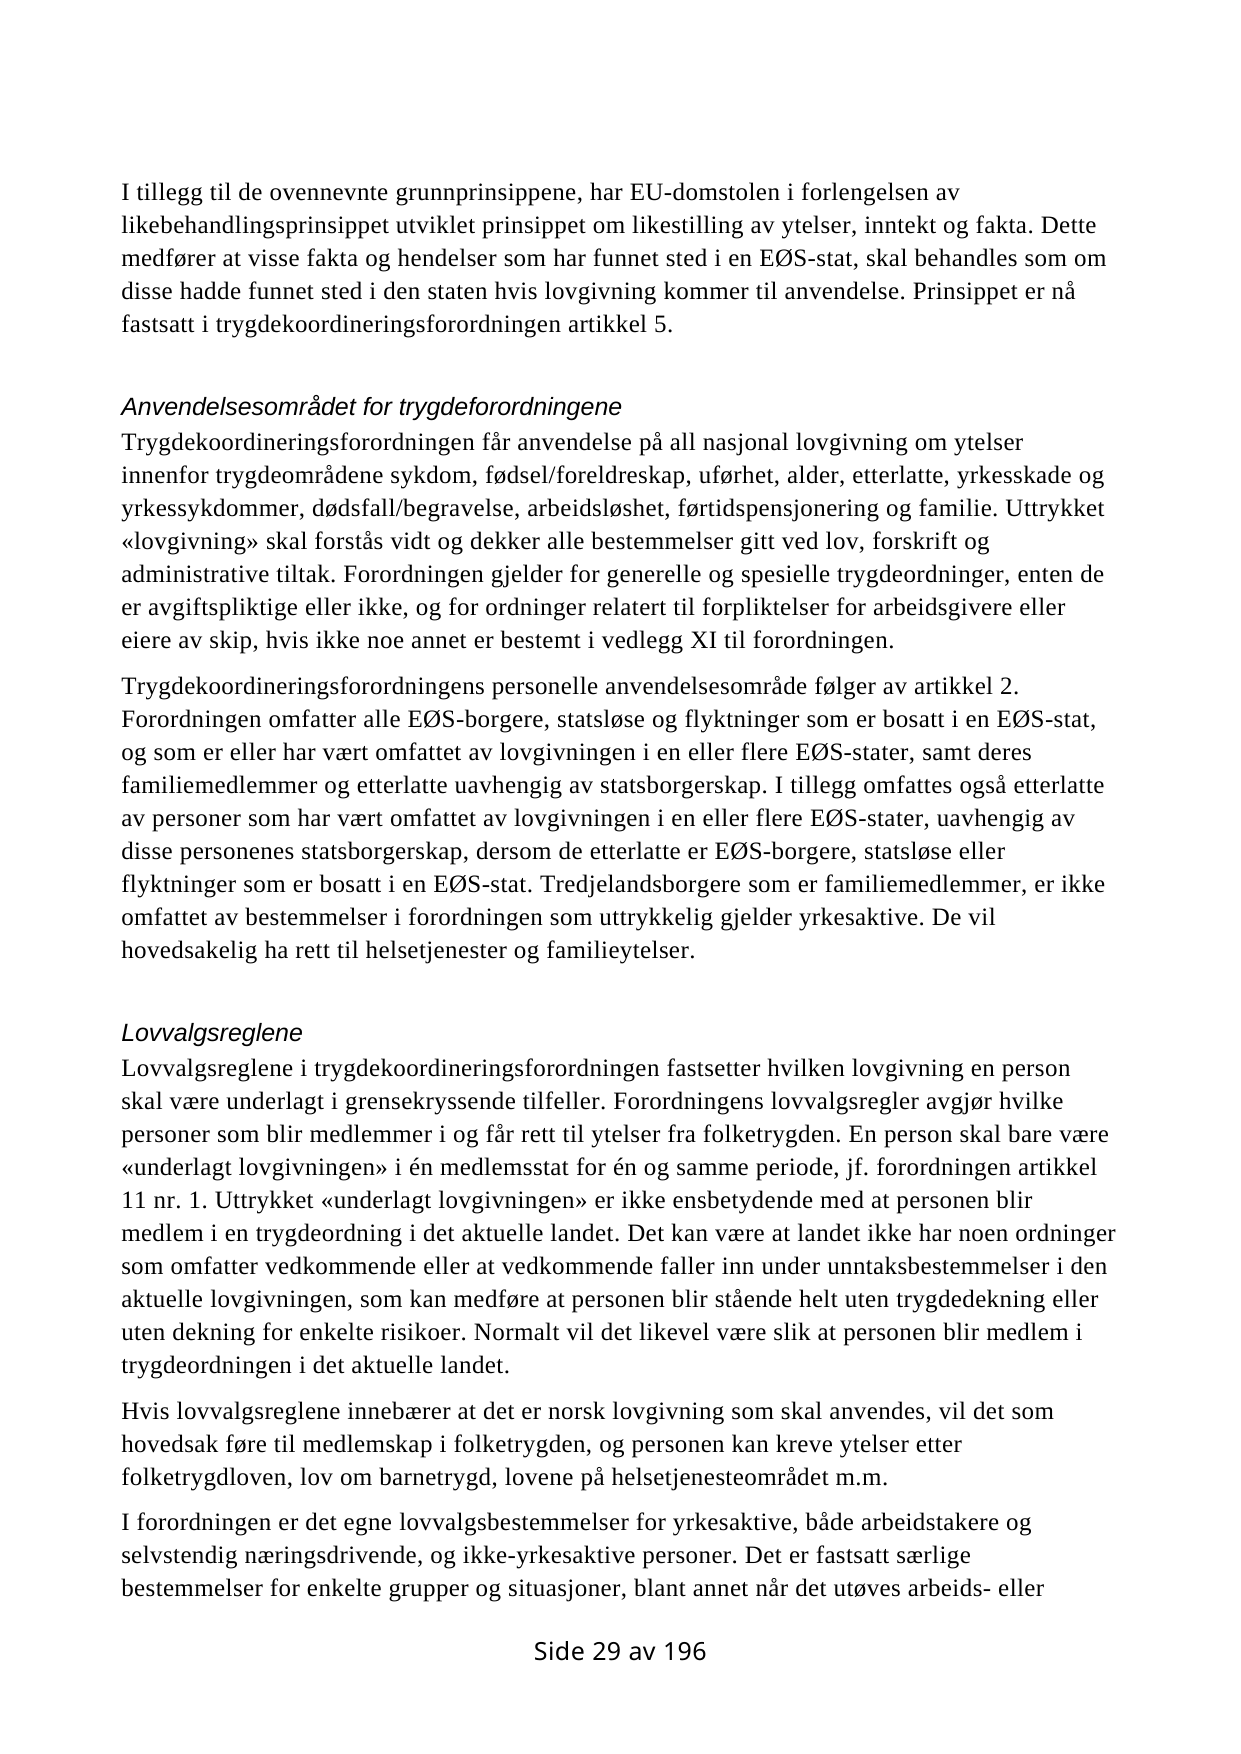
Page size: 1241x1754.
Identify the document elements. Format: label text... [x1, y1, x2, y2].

text Lovvalgsreglene i trygdekoordineringsforordningen fastsetter hvilken lovgivning en person skal være underlagt i grensekryssende tilfeller. Forordningens lovvalgsregler avgjør hvilke personer som blir medlemmer i og får rett til ytelser fra folketrygden. En person skal bare være «underlagt lovgivningen» i én medlemsstat for én og samme periode, jf. forordningen artikkel 11 nr. 1. Uttrykket «underlagt lovgivningen» er ikke ensbetydende med at personen blir medlem i en trygdeordning i det aktuelle landet. Det kan være at landet ikke har noen ordninger som omfatter vedkommende eller at vedkommende faller inn under unntaksbestemmelser i den aktuelle lovgivningen, som kan medføre at personen blir stående helt uten trygdedekning eller uten dekning for enkelte risikoer. Normalt vil det likevel være slik at personen blir medlem i trygdeordningen i det aktuelle landet. [121, 1053, 1119, 1379]
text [121, 1507, 1119, 1602]
text Lovvalgsreglene [121, 1018, 1119, 1047]
text Hvis lovvalgsreglene innebærer at det er norsk lovgivning som skal anvendes, vil det som hovedsak føre til medlemskap i folketrygden, og personen kan kreve ytelser etter folketrygdloven, lov om barnetrygd, lovene på helsetjenesteområdet m.m. [121, 1396, 1119, 1491]
text Trygdekoordineringsforordningen får anvendelse på all nasjonal lovgivning om ytelser innenfor trygdeområdene sykdom, fødsel/foreldreskap, uførhet, alder, etterlatte, yrkesskade og yrkessykdommer, dødsfall/begravelse, arbeidsløshet, førtidspensjonering og familie. Uttrykket «lovgivning» skal forstås vidt og dekker alle bestemmelser gitt ved lov, forskrift og administrative tiltak. Forordningen gjelder for generelle og spesielle trygdeordninger, enten de er avgiftspliktige eller ikke, og for ordninger relatert til forpliktelser for arbeidsgivere eller eiere av skip, hvis ikke noe annet er bestemt i vedlegg XI til forordningen. [121, 427, 1119, 654]
text Trygdekoordineringsforordningens personelle anvendelsesområde følger av artikkel 2. Forordningen omfatter alle EØS-borgere, statsløse og flyktninger som er bosatt i en EØS-stat, og som er eller har vært omfattet av lovgivningen i en eller flere EØS-stater, samt deres familiemedlemmer og etterlatte uavhengig av statsborgerskap. I tillegg omfattes også etterlatte av personer som har vært omfattet av lovgivningen i en eller flere EØS-stater, uavhengig av disse personenes statsborgerskap, dersom de etterlatte er EØS-borgere, statsløse eller flyktninger som er bosatt i en EØS-stat. Tredjelandsborgere som er familiemedlemmer, er ikke omfattet av bestemmelser i forordningen som uttrykkelig gjelder yrkesaktive. De vil hovedsakelig ha rett til helsetjenester og familieytelser. [121, 671, 1119, 964]
text Anvendelsesområdet for trygdeforordningene [121, 392, 1119, 421]
text I tillegg til de ovennevnte grunnprinsippene, har EU-domstolen i forlengelsen av likebehandlingsprinsippet utviklet prinsippet om likestilling av ytelser, inntekt og fakta. Dette medfører at visse fakta og hendelser som har funnet sted i en EØS-stat, skal behandles som om disse hadde funnet sted i den staten hvis lovgivning kommer til anvendelse. Prinsippet er nå fastsatt i trygdekoordineringsforordningen artikkel 5. [121, 177, 1119, 338]
